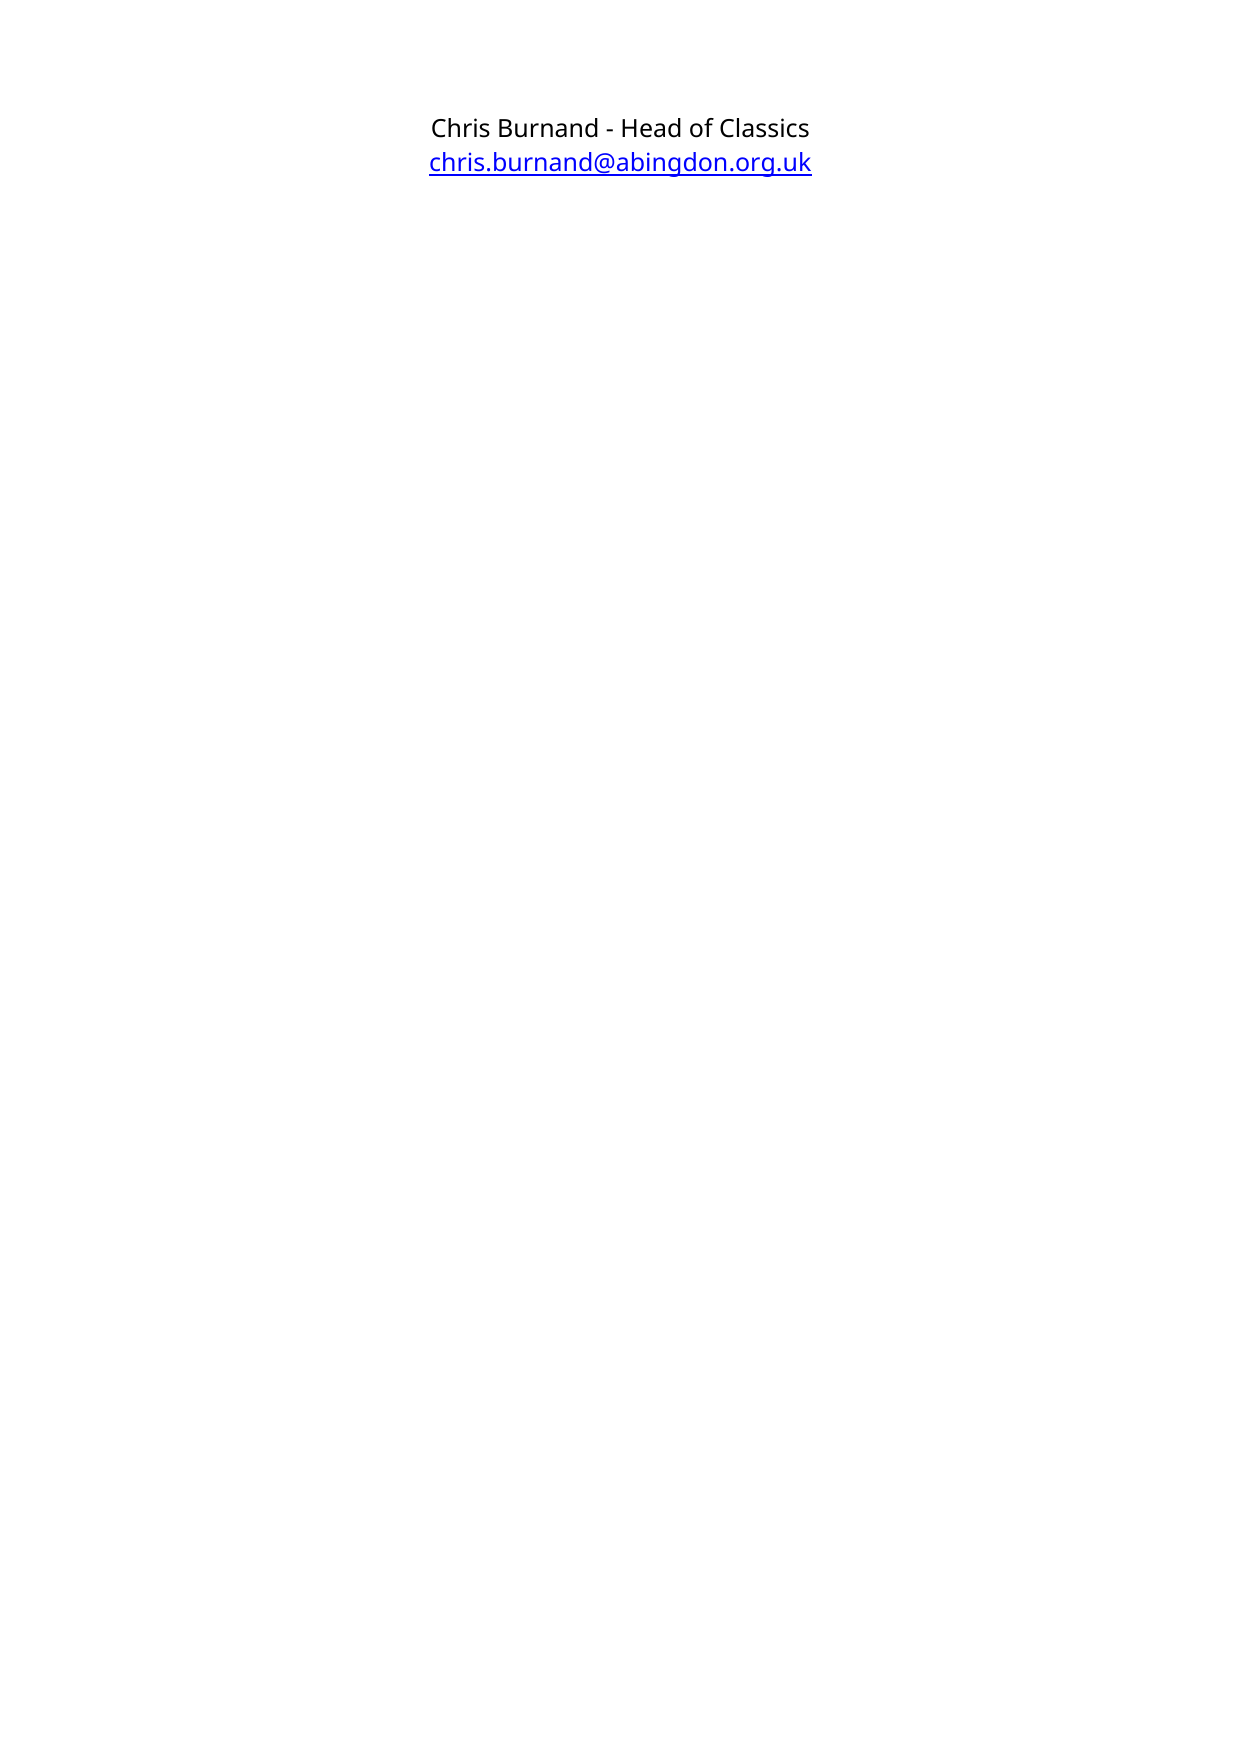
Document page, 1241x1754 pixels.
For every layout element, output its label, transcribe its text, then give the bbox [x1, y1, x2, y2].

text chris.burnand@abingdon.org.uk [148, 145, 1092, 179]
text Chris Burnand - Head of Classics [148, 111, 1092, 145]
